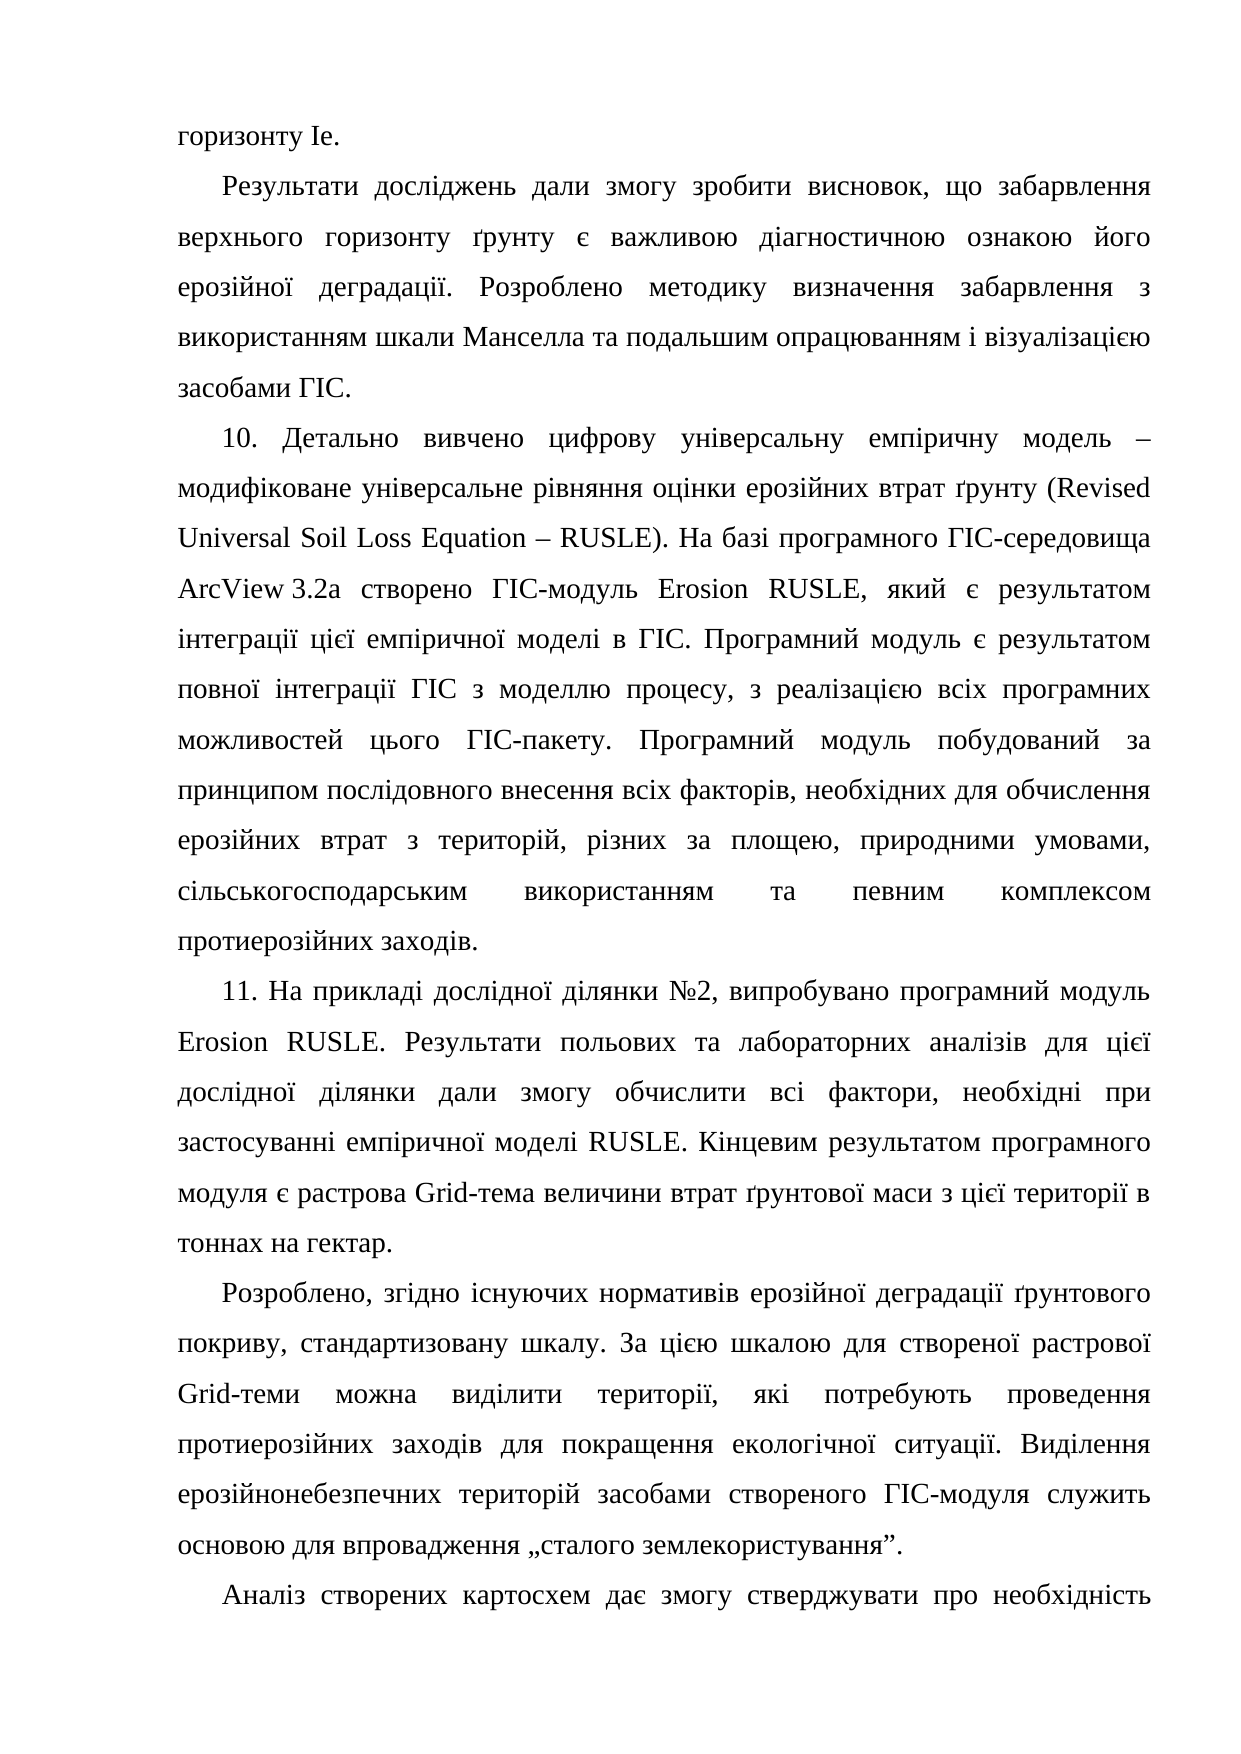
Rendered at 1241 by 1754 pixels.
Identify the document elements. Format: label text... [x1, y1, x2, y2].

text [177, 1577, 1152, 1611]
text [177, 118, 1152, 152]
text 11. На прикладі дослідної ділянки №2, випробувано програмний модуль Erosion RUSLE. Результати польових та лабораторних аналізів для цієї дослідної ділянки дали змогу обчислити всі фактори, необхідні при застосуванні емпіричної моделі RUSLE. Кінцевим результатом програмного модуля є растрова Grid-тема величини втрат ґрунтової маси з цієї території в тоннах на гектар. [177, 973, 1152, 1258]
text 10. Детально вивчено цифрову універсальну емпіричну модель – модифіковане універсальне рівняння оцінки ерозійних втрат ґрунту (Revised Universal Soil Loss Equation – RUSLE). На базі програмного ГІС-середовища ArcView 3.2а створено ГІС-модуль Erosion RUSLE, який є результатом інтеграції цієї емпіричної моделі в ГІС. Програмний модуль є результатом повної інтеграції ГІС з моделлю процесу, з реалізацією всіх програмних можливостей цього ГІС-пакету. Програмний модуль побудований за принципом послідовного внесення всіх факторів, необхідних для обчислення ерозійних втрат з територій, різних за площею, природними умовами, сільськогосподарським використанням та певним комплексом протиерозійних заходів. [177, 420, 1152, 957]
text Результати досліджень дали змогу зробити висновок, що забарвлення верхнього горизонту ґрунту є важливою діагностичною ознакою його ерозійної деградації. Розроблено методику визначення забарвлення з використанням шкали Манселла та подальшим опрацюванням і візуалізацією засобами ГІС. [177, 168, 1152, 403]
text Розроблено, згідно існуючих нормативів ерозійної деградації ґрунтового покриву, стандартизовану шкалу. За цією шкалою для створеної растрової Grid-теми можна виділити території, які потребують проведення протиерозійних заходів для покращення екологічної ситуації. Виділення ерозійнонебезпечних територій засобами створеного ГІС-модуля служить основою для впровадження „сталого землекористування”. [177, 1275, 1152, 1560]
